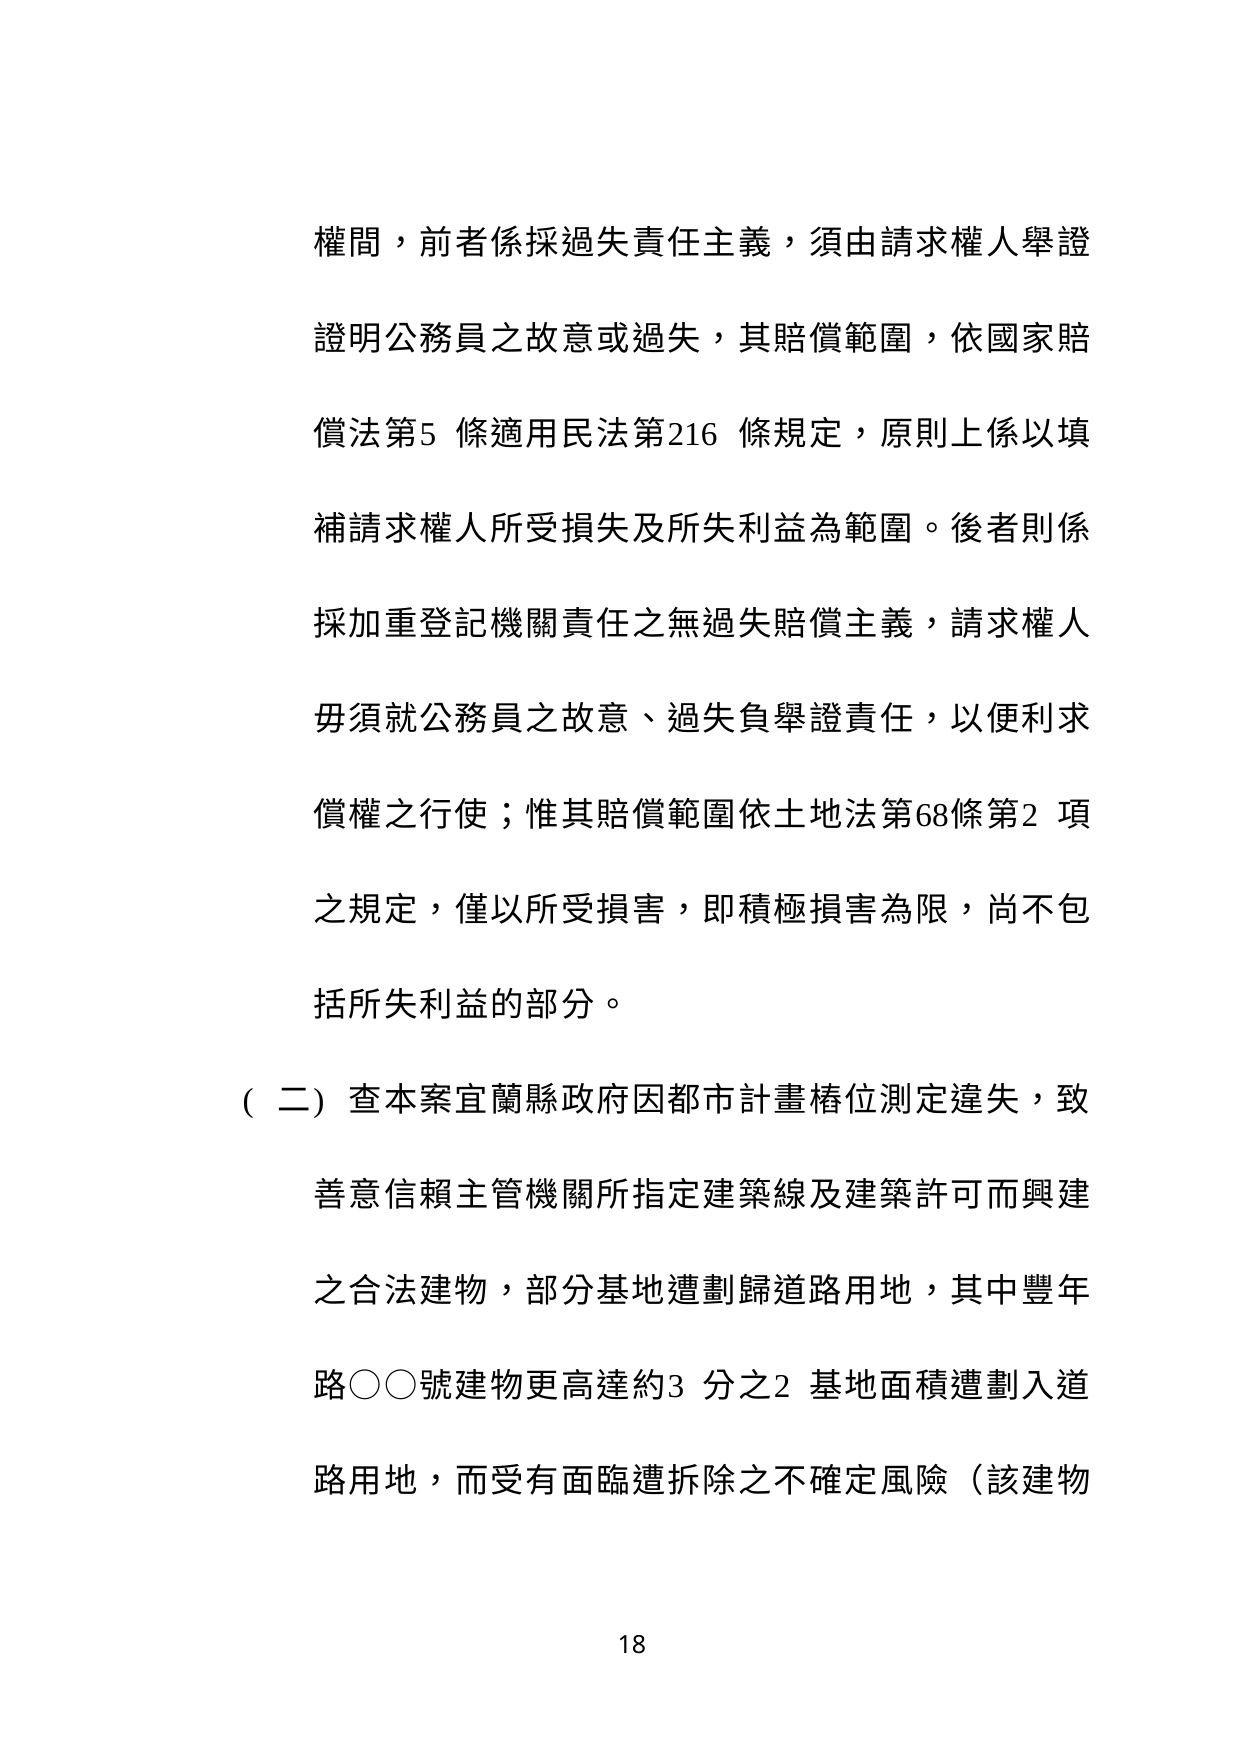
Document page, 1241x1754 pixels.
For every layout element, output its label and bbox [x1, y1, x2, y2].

subtitle [242, 193, 1092, 1049]
subtitle [242, 1049, 1092, 1526]
